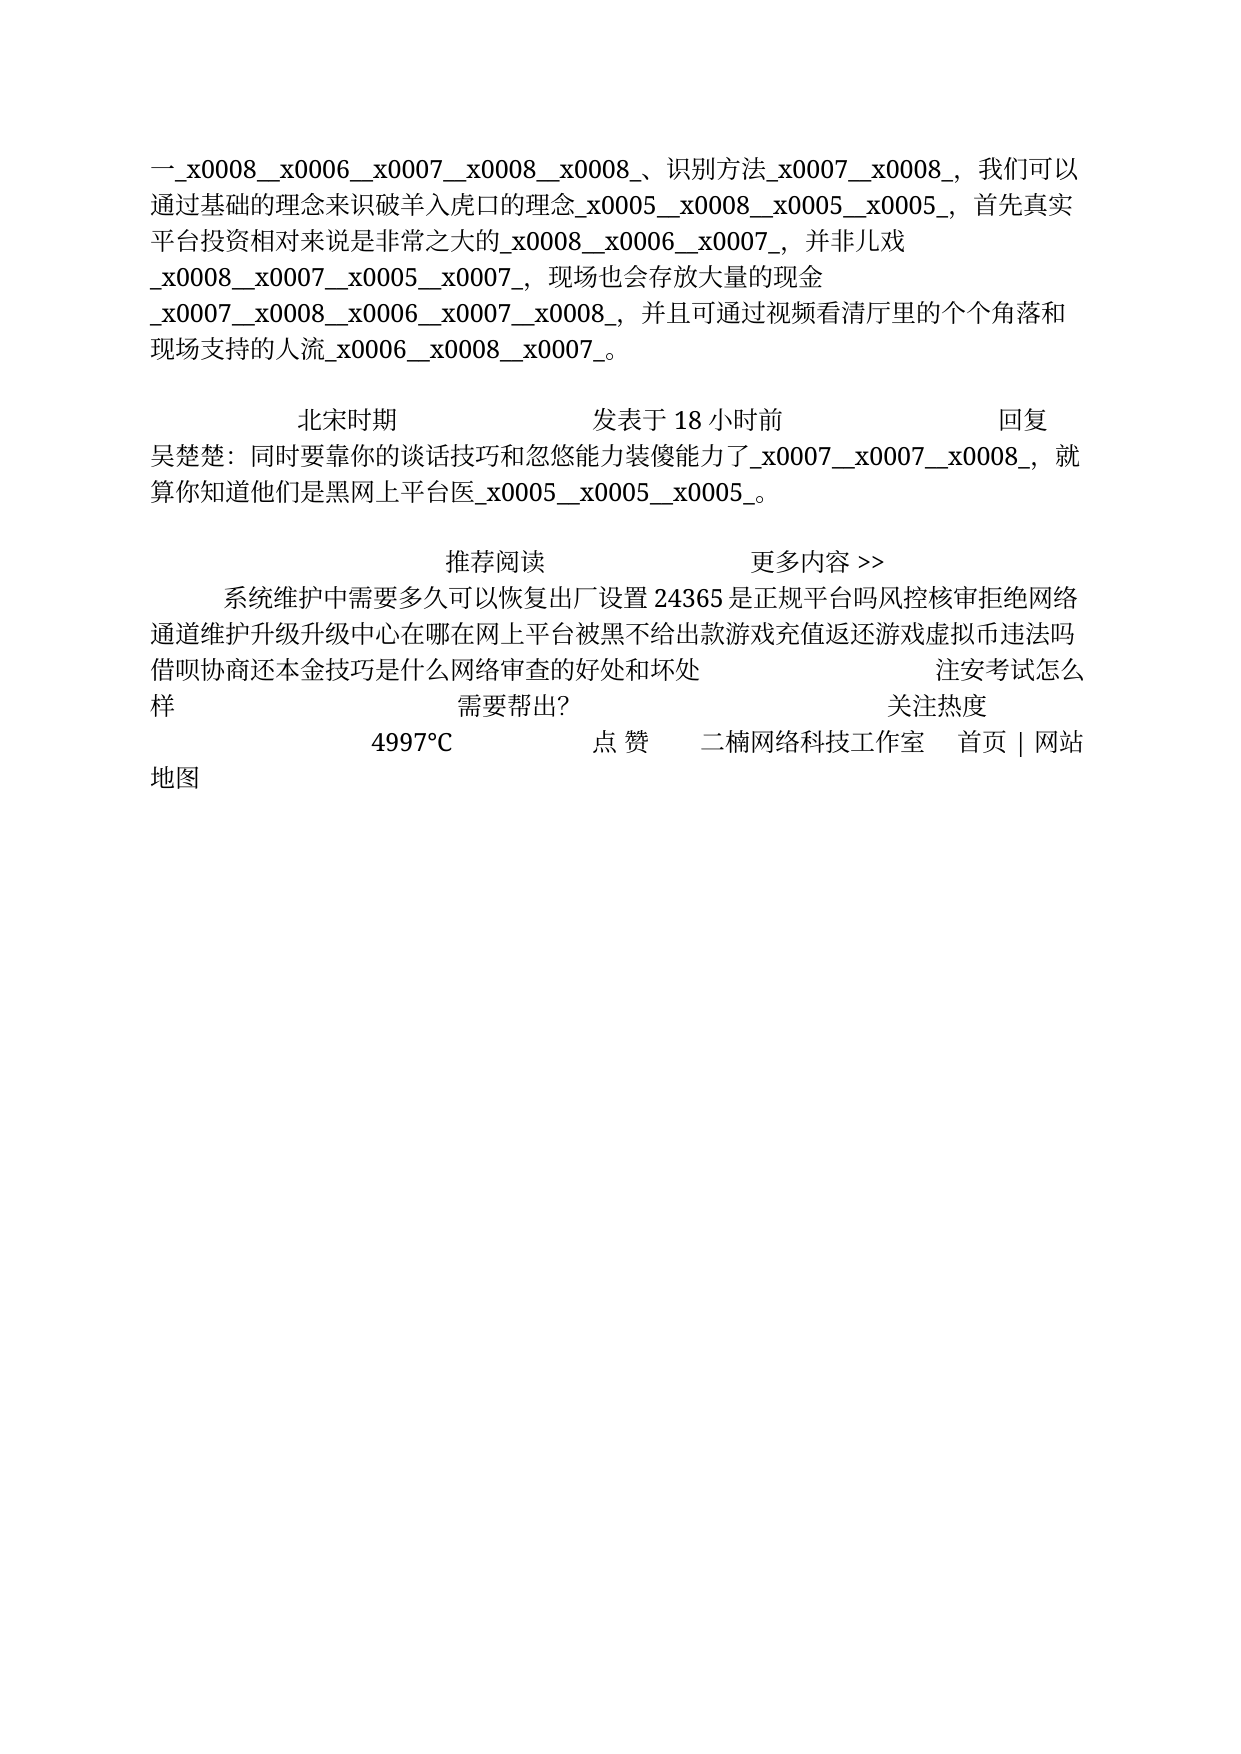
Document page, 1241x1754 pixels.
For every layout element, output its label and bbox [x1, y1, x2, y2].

text [150, 150, 1090, 794]
